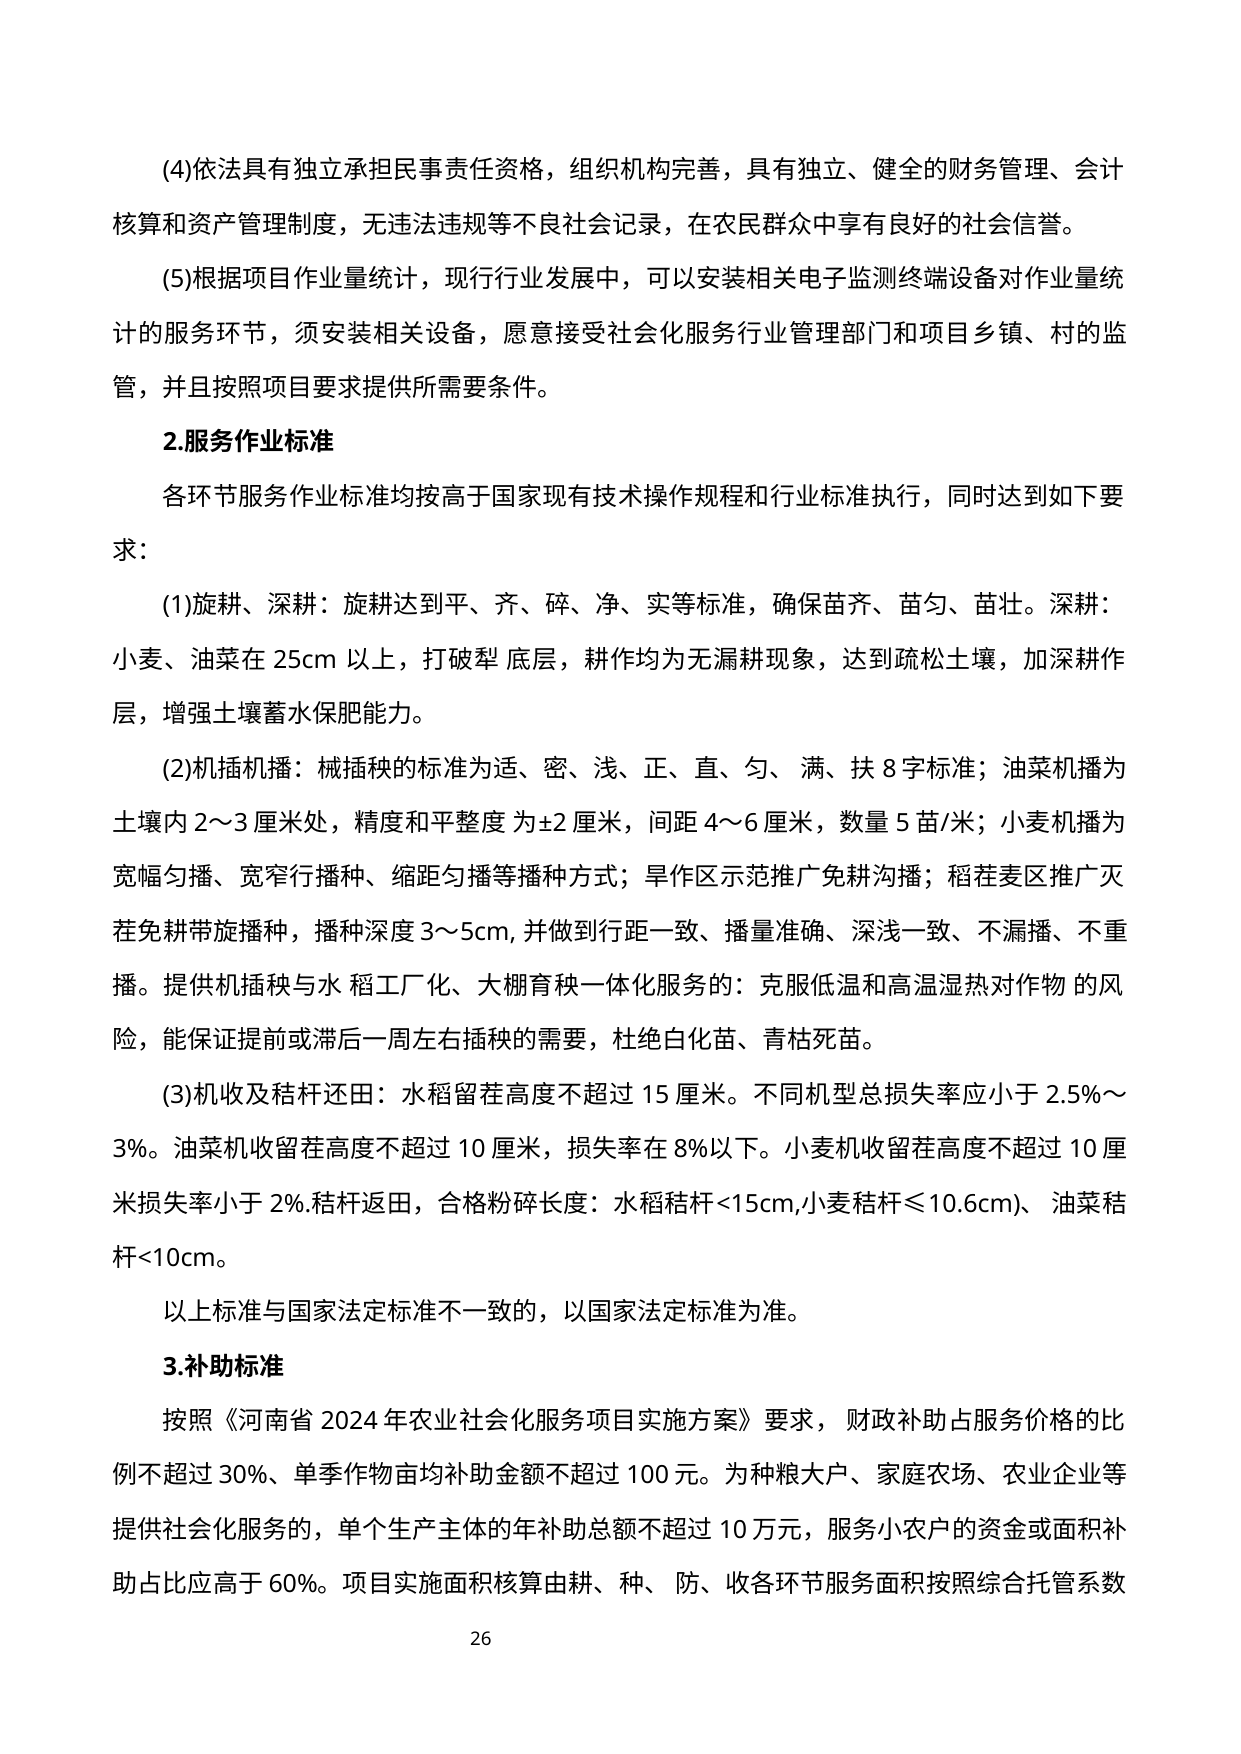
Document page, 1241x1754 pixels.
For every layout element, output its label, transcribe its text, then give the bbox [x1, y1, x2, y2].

text 3.补助标准 [112, 1346, 1128, 1382]
text (5)根据项目作业量统计，现行行业发展中，可以安装相关电子监测终端设备对作业量统计的服务环节，须安装相关设备，愿意接受社会化服务行业管理部门和项目乡镇、村的监管，并且按照项目要求提供所需要条件。 [112, 259, 1128, 404]
text (3)机收及秸杆还田：水稻留茬高度不超过15厘米。不同机型总损失率应小于2.5%～3%。油菜机收留茬高度不超过10厘米，损失率在8%以下。小麦机收留茬高度不超过10厘米损失率小于2%.秸杆返田，合格粉碎长度：水稻秸杆<15cm,小麦秸杆≤10.6cm)、 油菜秸杆<10cm。 [112, 1074, 1128, 1274]
text (1)旋耕、深耕：旋耕达到平、齐、碎、净、实等标准，确保苗齐、苗匀、苗壮。深耕：小麦、油菜在25cm 以上，打破犁 底层，耕作均为无漏耕现象，达到疏松土壤，加深耕作层，增强土壤蓄水保肥能力。 [112, 585, 1128, 730]
text 以上标准与国家法定标准不一致的，以国家法定标准为准。 [112, 1292, 1128, 1328]
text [112, 1401, 1128, 1600]
text (4)依法具有独立承担民事责任资格，组织机构完善，具有独立、健全的财务管理、会计核算和资产管理制度，无违法违规等不良社会记录，在农民群众中享有良好的社会信誉。 [112, 150, 1128, 241]
text (2)机插机播：械插秧的标准为适、密、浅、正、直、匀、 满、扶8字标准；油菜机播为土壤内2～3厘米处，精度和平整度 为±2厘米，间距4～6厘米，数量5苗/米；小麦机播为宽幅匀播、宽窄行播种、缩距匀播等播种方式；旱作区示范推广免耕沟播；稻茬麦区推广灭茬免耕带旋播种，播种深度3～5cm, 并做到行距一致、播量准确、深浅一致、不漏播、不重播。提供机插秧与水 稻工厂化、大棚育秧一体化服务的：克服低温和高温湿热对作物 的风险，能保证提前或滞后一周左右插秧的需要，杜绝白化苗、青枯死苗。 [112, 748, 1128, 1056]
text 各环节服务作业标准均按高于国家现有技术操作规程和行业标准执行，同时达到如下要求： [112, 476, 1128, 567]
text 2.服务作业标准 [112, 422, 1128, 458]
